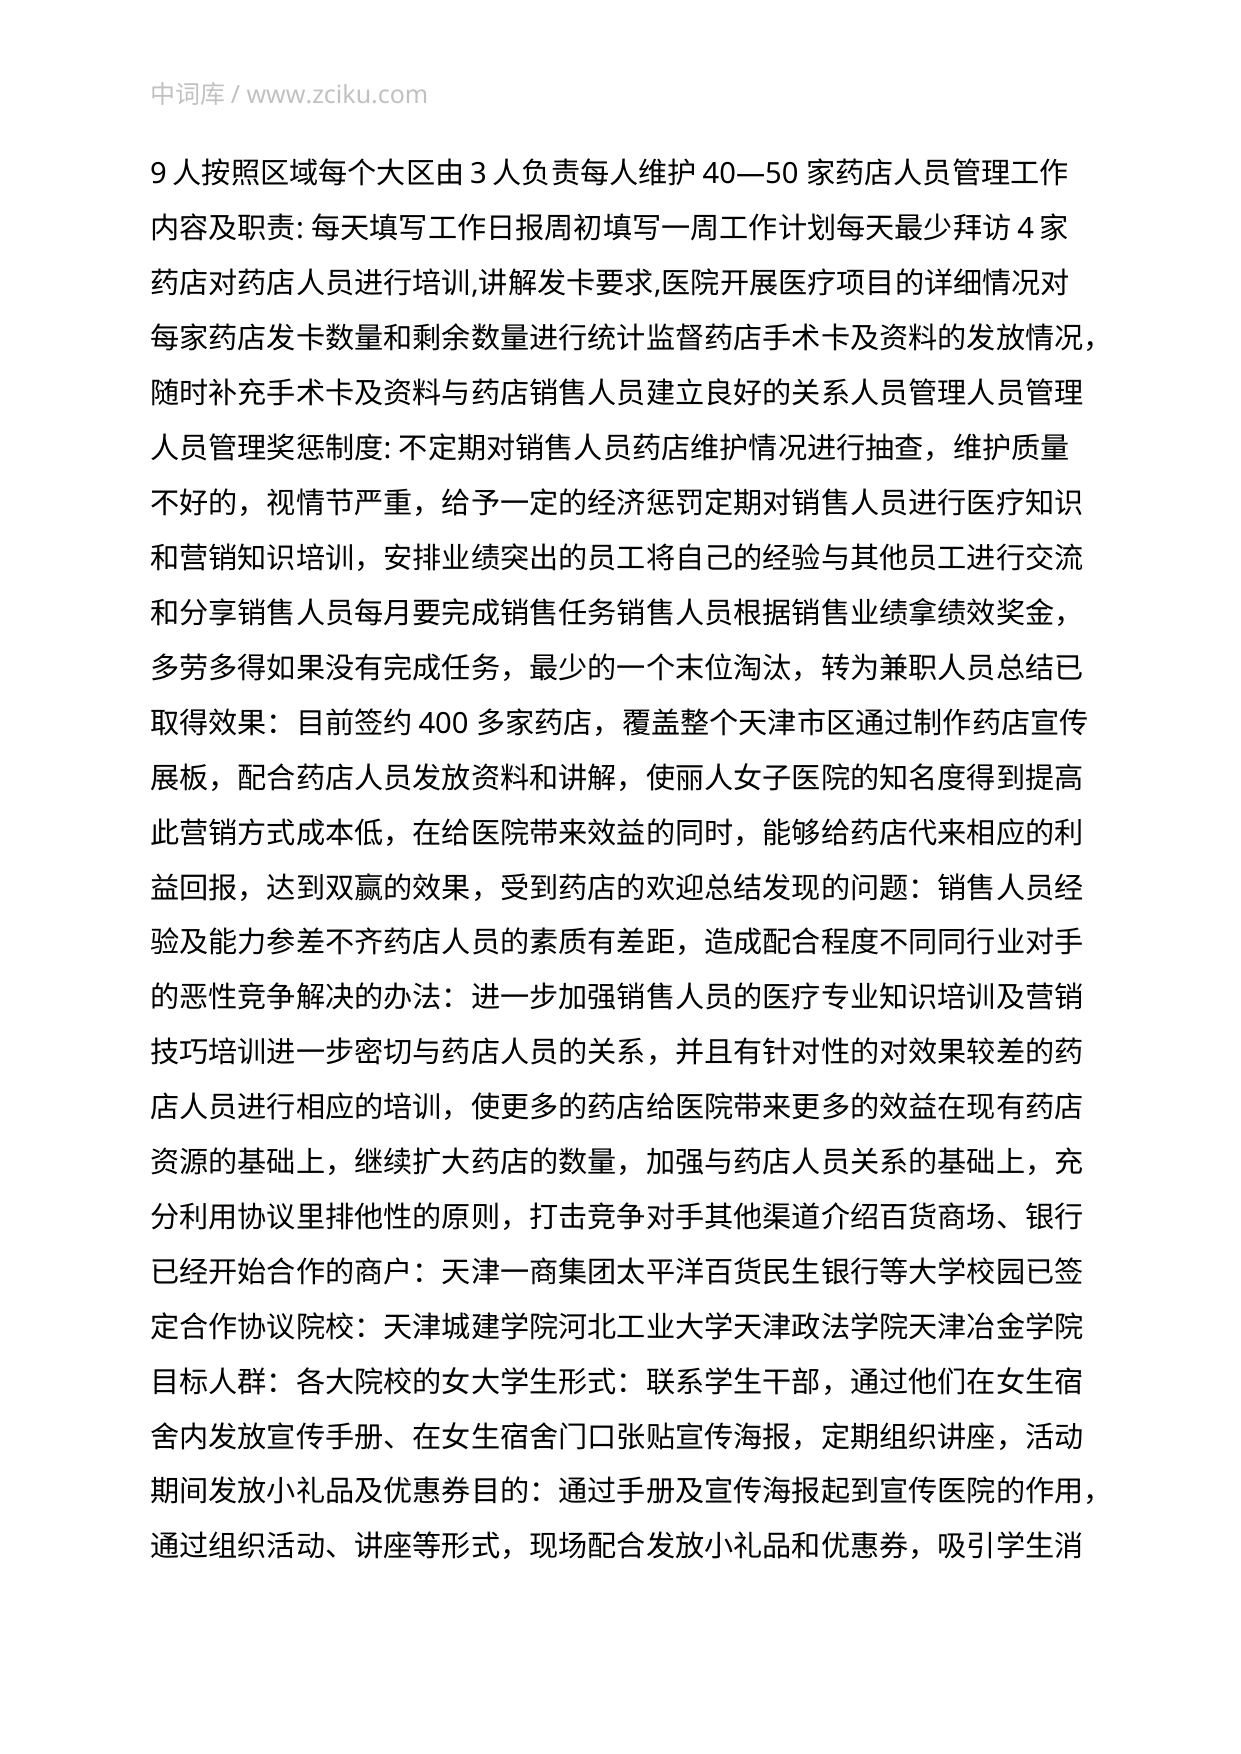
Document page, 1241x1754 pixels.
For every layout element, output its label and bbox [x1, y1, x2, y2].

text [150, 150, 1090, 1565]
